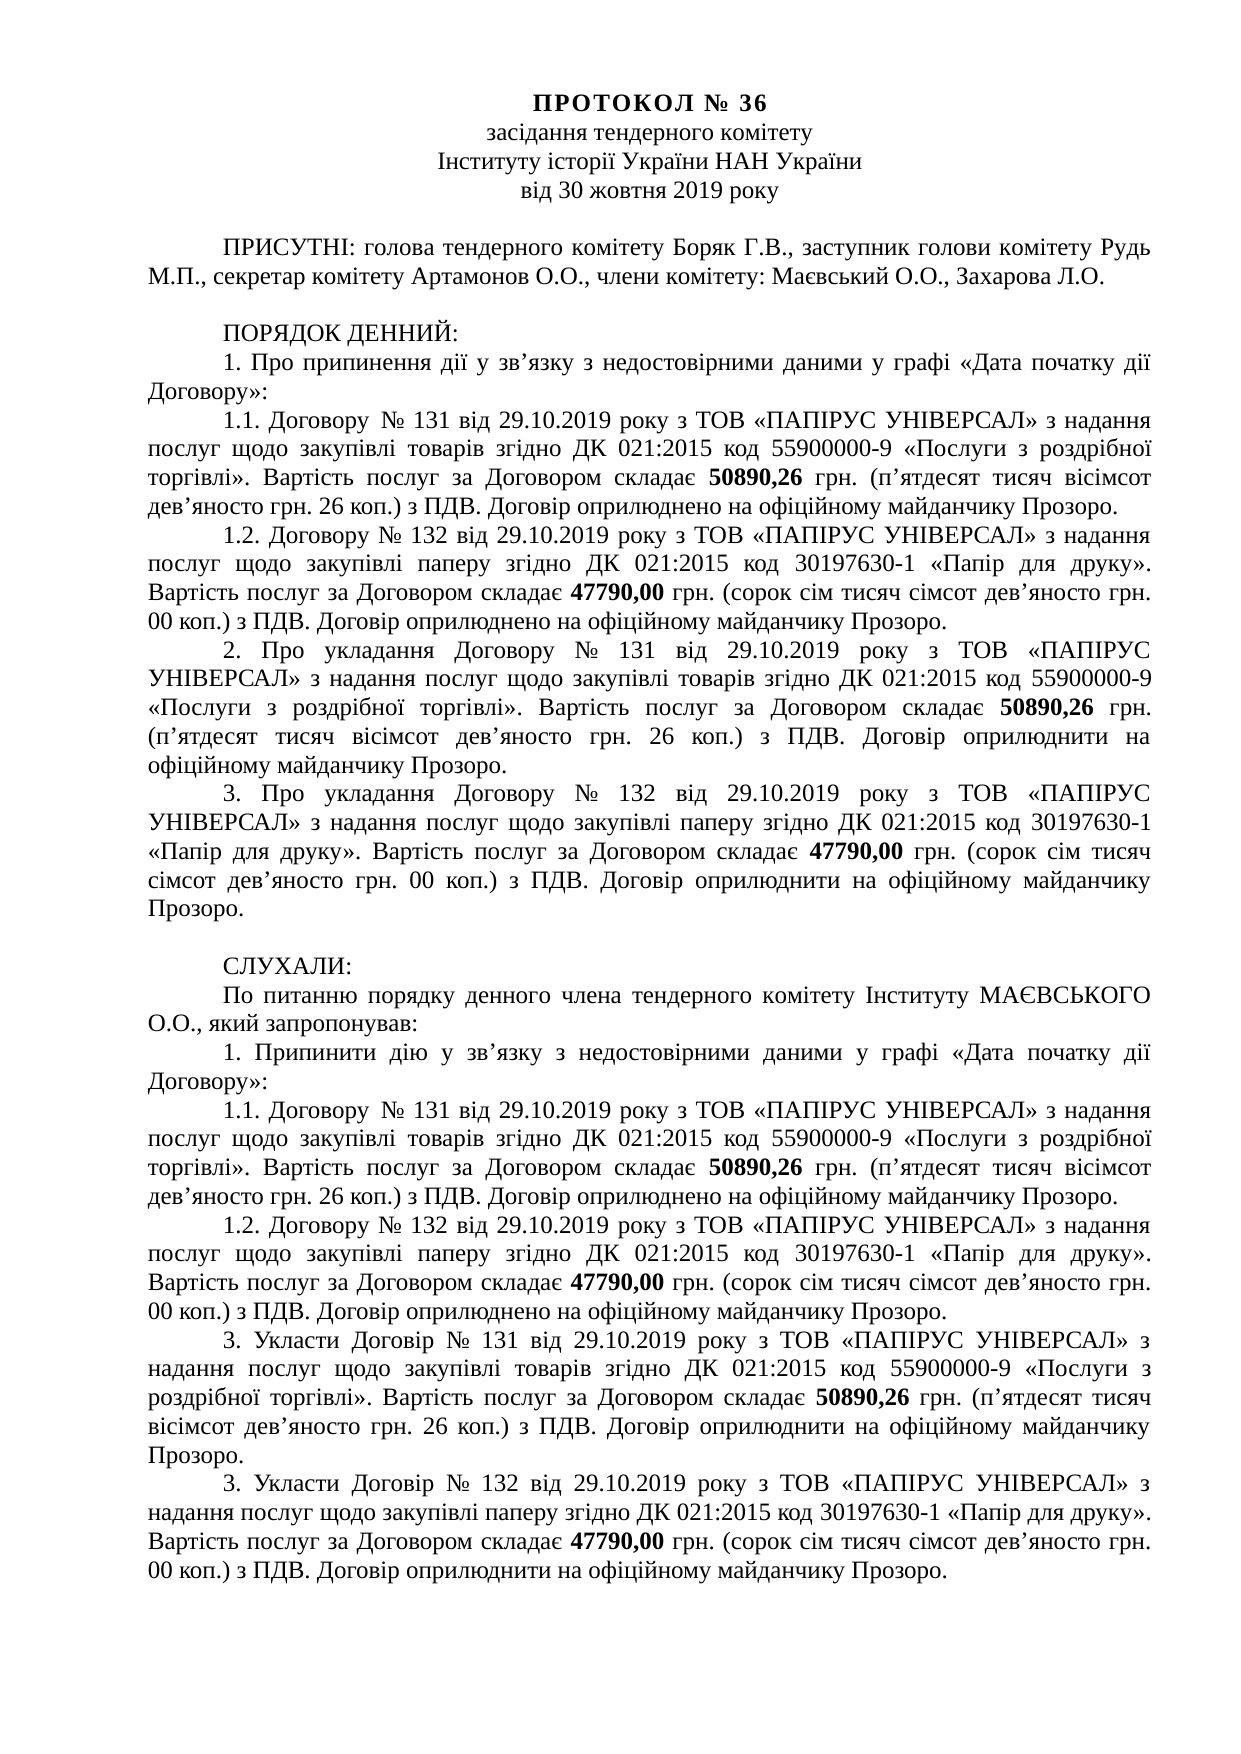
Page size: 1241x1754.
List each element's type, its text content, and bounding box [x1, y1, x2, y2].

subtitle 1.2. Договору № 132 від 29.10.2019 року з ТОВ «ПАПІРУС УНІВЕРСАЛ» з надання послуг щодо закупівлі паперу згідно ДК 021:2015 код 30197630-1 «Папір для друку». Вартість послуг за Договором складає 47790,00 грн. (сорок сім тисяч сімсот дев’яносто грн. 00 коп.) з ПДВ. Договір оприлюднено на офіційному майданчику Прозоро. [148, 520, 1152, 635]
text Інституту історії України НАН України [148, 146, 1152, 175]
subtitle 1. Про припинення дії у зв’язку з недостовірними даними у графі «Дата початку дії Договору»: [148, 347, 1152, 405]
text СЛУХАЛИ: [148, 951, 1152, 980]
subtitle 1.1. Договору № 131 від 29.10.2019 року з ТОВ «ПАПІРУС УНІВЕРСАЛ» з надання послуг щодо закупівлі товарів згідно ДК 021:2015 код 55900000-9 «Послуги з роздрібної торгівлі». Вартість послуг за Договором складає 50890,26 грн. (п’ятдесят тисяч вісімсот дев’яносто грн. 26 коп.) з ПДВ. Договір оприлюднено на офіційному майданчику Прозоро. [148, 405, 1152, 520]
text ПРОТОКОЛ № 36 [148, 88, 1152, 117]
subtitle 2. Про укладання Договору № 131 від 29.10.2019 року з ТОВ «ПАПІРУС УНІВЕРСАЛ» з надання послуг щодо закупівлі товарів згідно ДК 021:2015 код 55900000-9 «Послуги з роздрібної торгівлі». Вартість послуг за Договором складає 50890,26 грн. (п’ятдесят тисяч вісімсот дев’яносто грн. 26 коп.) з ПДВ. Договір оприлюднити на офіційному майданчику Прозоро. [148, 635, 1152, 778]
text ПРИСУТНІ: голова тендерного комітету Боряк Г.В., заступник голови комітету Рудь М.П., секретар комітету Артамонов О.О., члени комітету: Маєвський О.О., Захарова Л.О. [148, 232, 1152, 290]
subtitle 3. Укласти Договір № 132 від 29.10.2019 року з ТОВ «ПАПІРУС УНІВЕРСАЛ» з надання послуг щодо закупівлі паперу згідно ДК 021:2015 код 30197630-1 «Папір для друку». Вартість послуг за Договором складає 47790,00 грн. (сорок сім тисяч сімсот дев’яносто грн. 00 коп.) з ПДВ. Договір оприлюднити на офіційному майданчику Прозоро. [148, 1468, 1152, 1583]
text ПОРЯДОК ДЕННИЙ: [148, 318, 1152, 347]
text від 30 жовтня 2019 року [148, 175, 1152, 203]
subtitle 1. Припинити дію у зв’язку з недостовірними даними у графі «Дата початку дії Договору»: [148, 1037, 1152, 1095]
text По питанню порядку денного члена тендерного комітету Інституту МАЄВСЬКОГО О.О., який запропонував: [148, 980, 1152, 1037]
subtitle 1.2. Договору № 132 від 29.10.2019 року з ТОВ «ПАПІРУС УНІВЕРСАЛ» з надання послуг щодо закупівлі паперу згідно ДК 021:2015 код 30197630-1 «Папір для друку». Вартість послуг за Договором складає 47790,00 грн. (сорок сім тисяч сімсот дев’яносто грн. 00 коп.) з ПДВ. Договір оприлюднено на офіційному майданчику Прозоро. [148, 1210, 1152, 1325]
subtitle 1.1. Договору № 131 від 29.10.2019 року з ТОВ «ПАПІРУС УНІВЕРСАЛ» з надання послуг щодо закупівлі товарів згідно ДК 021:2015 код 55900000-9 «Послуги з роздрібної торгівлі». Вартість послуг за Договором складає 50890,26 грн. (п’ятдесят тисяч вісімсот дев’яносто грн. 26 коп.) з ПДВ. Договір оприлюднено на офіційному майданчику Прозоро. [148, 1095, 1152, 1210]
text засідання тендерного комітету [148, 117, 1152, 146]
subtitle 3. Укласти Договір № 131 від 29.10.2019 року з ТОВ «ПАПІРУС УНІВЕРСАЛ» з надання послуг щодо закупівлі товарів згідно ДК 021:2015 код 55900000-9 «Послуги з роздрібної торгівлі». Вартість послуг за Договором складає 50890,26 грн. (п’ятдесят тисяч вісімсот дев’яносто грн. 26 коп.) з ПДВ. Договір оприлюднити на офіційному майданчику Прозоро. [148, 1325, 1152, 1468]
subtitle 3. Про укладання Договору № 132 від 29.10.2019 року з ТОВ «ПАПІРУС УНІВЕРСАЛ» з надання послуг щодо закупівлі паперу згідно ДК 021:2015 код 30197630-1 «Папір для друку». Вартість послуг за Договором складає 47790,00 грн. (сорок сім тисяч сімсот дев’яносто грн. 00 коп.) з ПДВ. Договір оприлюднити на офіційному майданчику Прозоро. [148, 778, 1152, 922]
